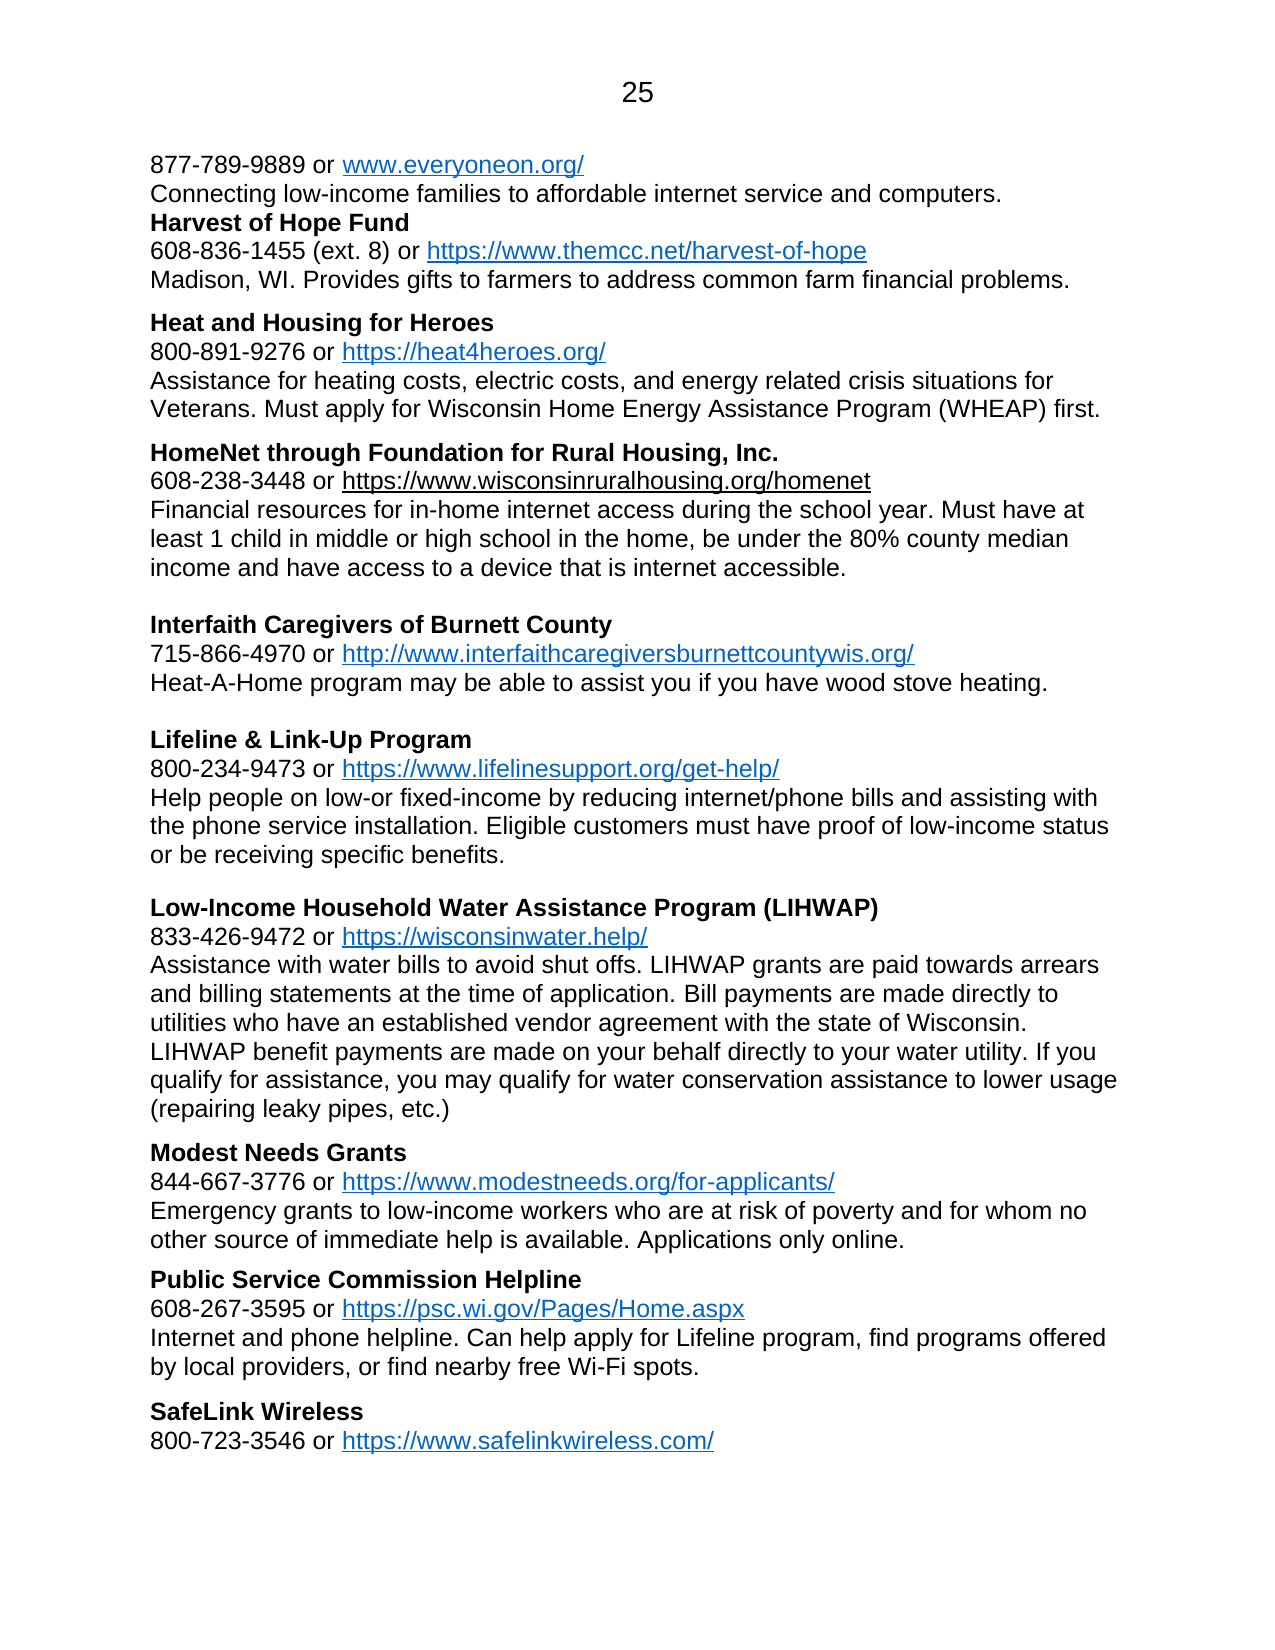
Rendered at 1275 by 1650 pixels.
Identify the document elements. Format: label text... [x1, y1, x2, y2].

text 608-267-3595 or https://psc.wi.gov/Pages/Home.aspx [150, 1294, 1125, 1323]
text Modest Needs Grants [150, 1138, 1125, 1167]
text 833-426-9472 or https://wisconsinwater.help/ [150, 921, 1125, 950]
text 715-866-4970 or http://www.interfaithcaregiversburnettcountywis.org/ [150, 639, 1125, 667]
text 800-234-9473 or https://www.lifelinesupport.org/get-help/ [150, 754, 1125, 782]
text Connecting low-income families to affordable internet service and computers. [150, 179, 1125, 207]
text Financial resources for in-home internet access during the school year. Must have at least 1 child in middle or high school in the home, be under the 80% county median income and have access to a device that is internet accessible. [150, 495, 1125, 581]
text 844-667-3776 or https://www.modestneeds.org/for-applicants/ [150, 1167, 1125, 1196]
text Lifeline & Link-Up Program [150, 725, 1125, 754]
text Internet and phone helpline. Can help apply for Lifeline program, find programs offered by local providers, or find nearby free Wi-Fi spots. [150, 1323, 1125, 1380]
text Heat and Housing for Heroes [150, 308, 1125, 337]
text SafeLink Wireless [150, 1397, 1125, 1426]
text 877-789-9889 or www.everyoneon.org/ [342, 150, 1125, 179]
text HomeNet through Foundation for Rural Housing, Inc. [150, 437, 1125, 466]
text 800-891-9276 or https://heat4heroes.org/ [150, 337, 1125, 366]
text Interfaith Caregivers of Burnett County [150, 610, 1125, 639]
text Heat-A-Home program may be able to assist you if you have wood stove heating. [150, 667, 1125, 696]
text Assistance with water bills to avoid shut offs. LIHWAP grants are paid towards arrears and billing statements at the time of application. Bill payments are made directly to utilities who have an established vendor agreement with the state of Wisconsin. LIHWAP benefit payments are made on your behalf directly to your water utility. If you qualify for assistance, you may qualify for water conservation assistance to lower usage (repairing leaky pipes, etc.) [150, 950, 1125, 1123]
text Emergency grants to low-income workers who are at risk of poverty and for whom no other source of immediate help is available. Applications only online. [150, 1196, 1125, 1253]
text Low-Income Household Water Assistance Program (LIHWAP) [150, 893, 1125, 921]
text Madison, WI. Provides gifts to farmers to address common farm financial problems. [150, 265, 1125, 294]
text 608-836-1455 (ext. 8) or https://www.themcc.net/harvest-of-hope [150, 236, 1125, 265]
text Public Service Commission Helpline [150, 1265, 1125, 1294]
text Help people on low-or fixed-income by reducing internet/phone bills and assisting with the phone service installation. Eligible customers must have proof of low-income status or be receiving specific benefits. [150, 782, 1125, 869]
text 800-723-3546 or https://www.safelinkwireless.com/ [150, 1426, 1125, 1454]
text Harvest of Hope Fund [150, 207, 1125, 236]
text 608-238-3448 or https://www.wisconsinruralhousing.org/homenet [150, 466, 1125, 495]
text Assistance for heating costs, electric costs, and energy related crisis situations for Veterans. Must apply for Wisconsin Home Energy Assistance Program (WHEAP) first. [150, 366, 1125, 423]
